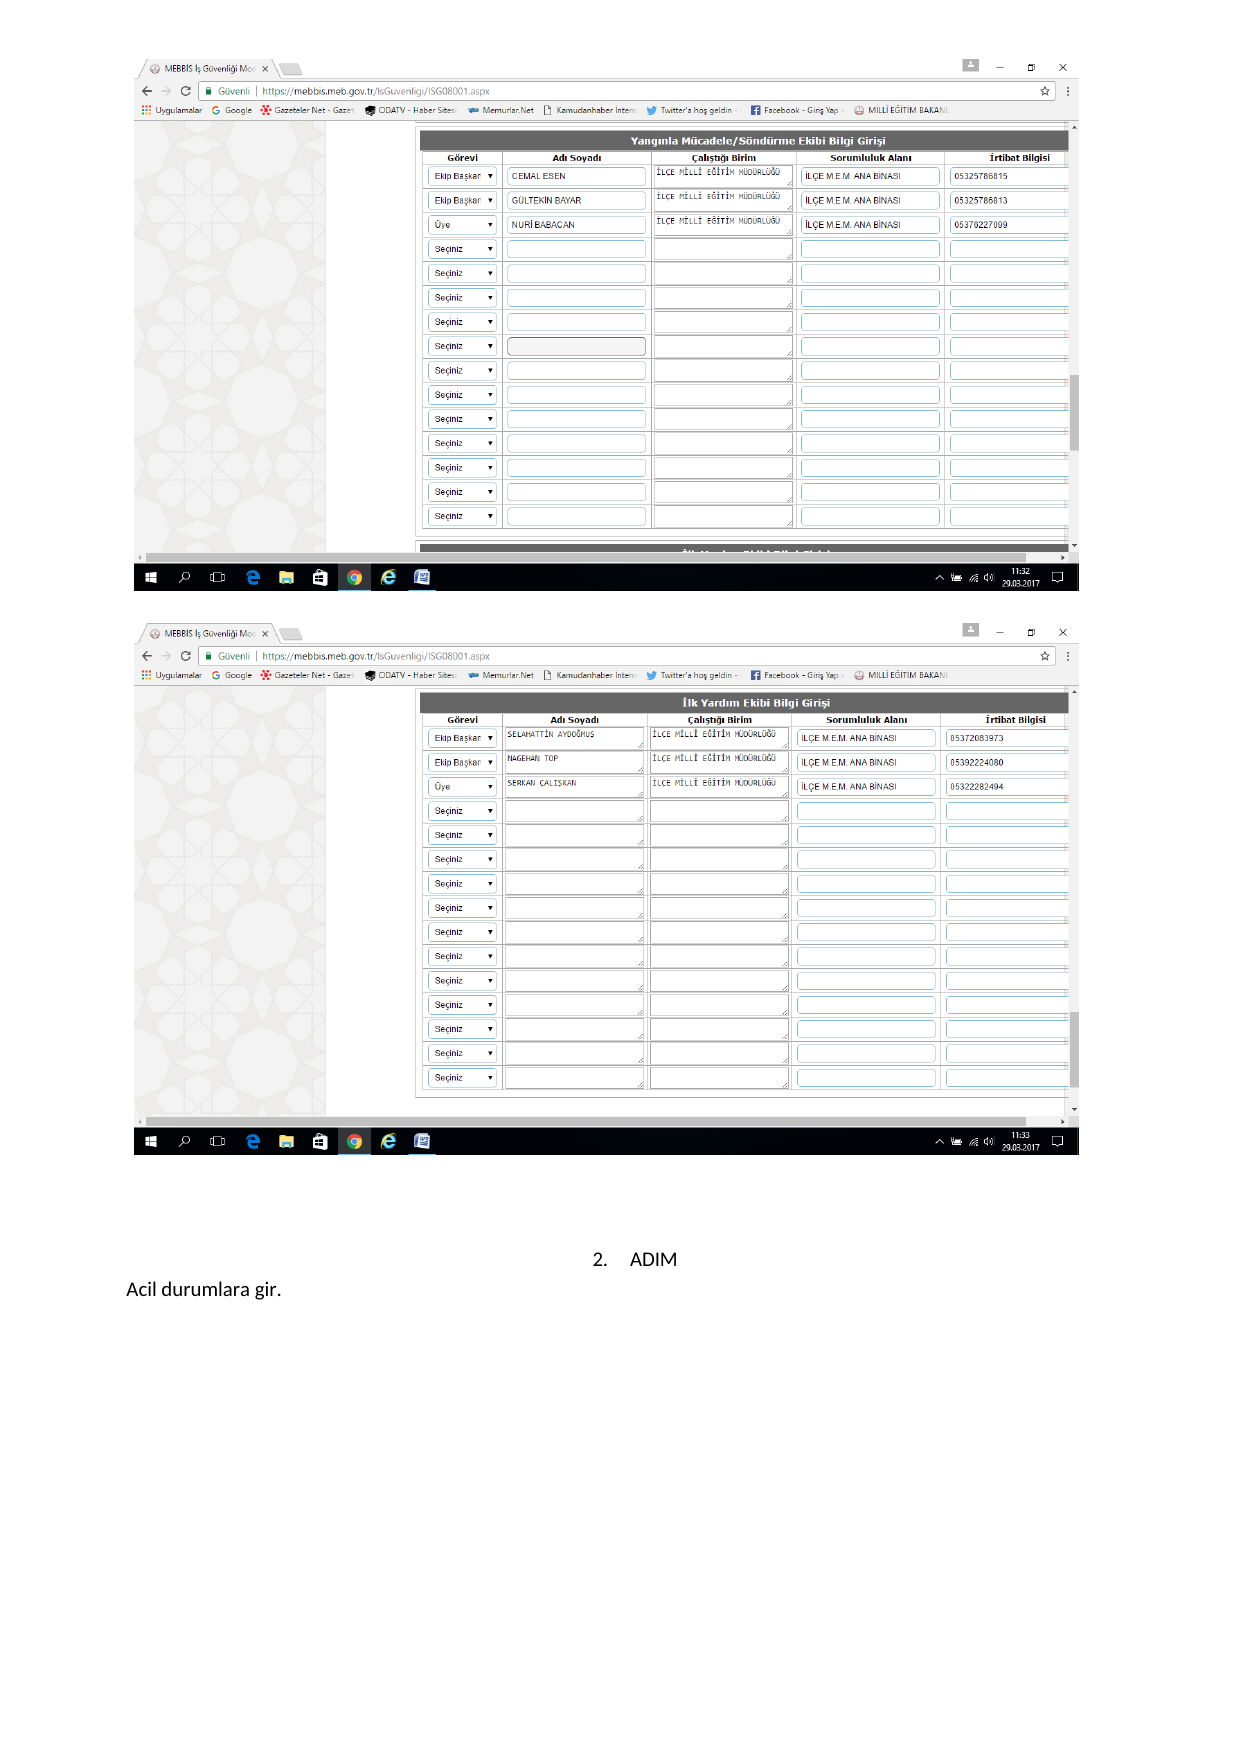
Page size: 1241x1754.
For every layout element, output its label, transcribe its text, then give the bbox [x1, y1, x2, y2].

picture [134, 623, 1079, 1155]
list Acil durumlara gir. [126, 1276, 1181, 1301]
picture [134, 59, 1079, 591]
list ADIM [89, 1247, 1181, 1272]
